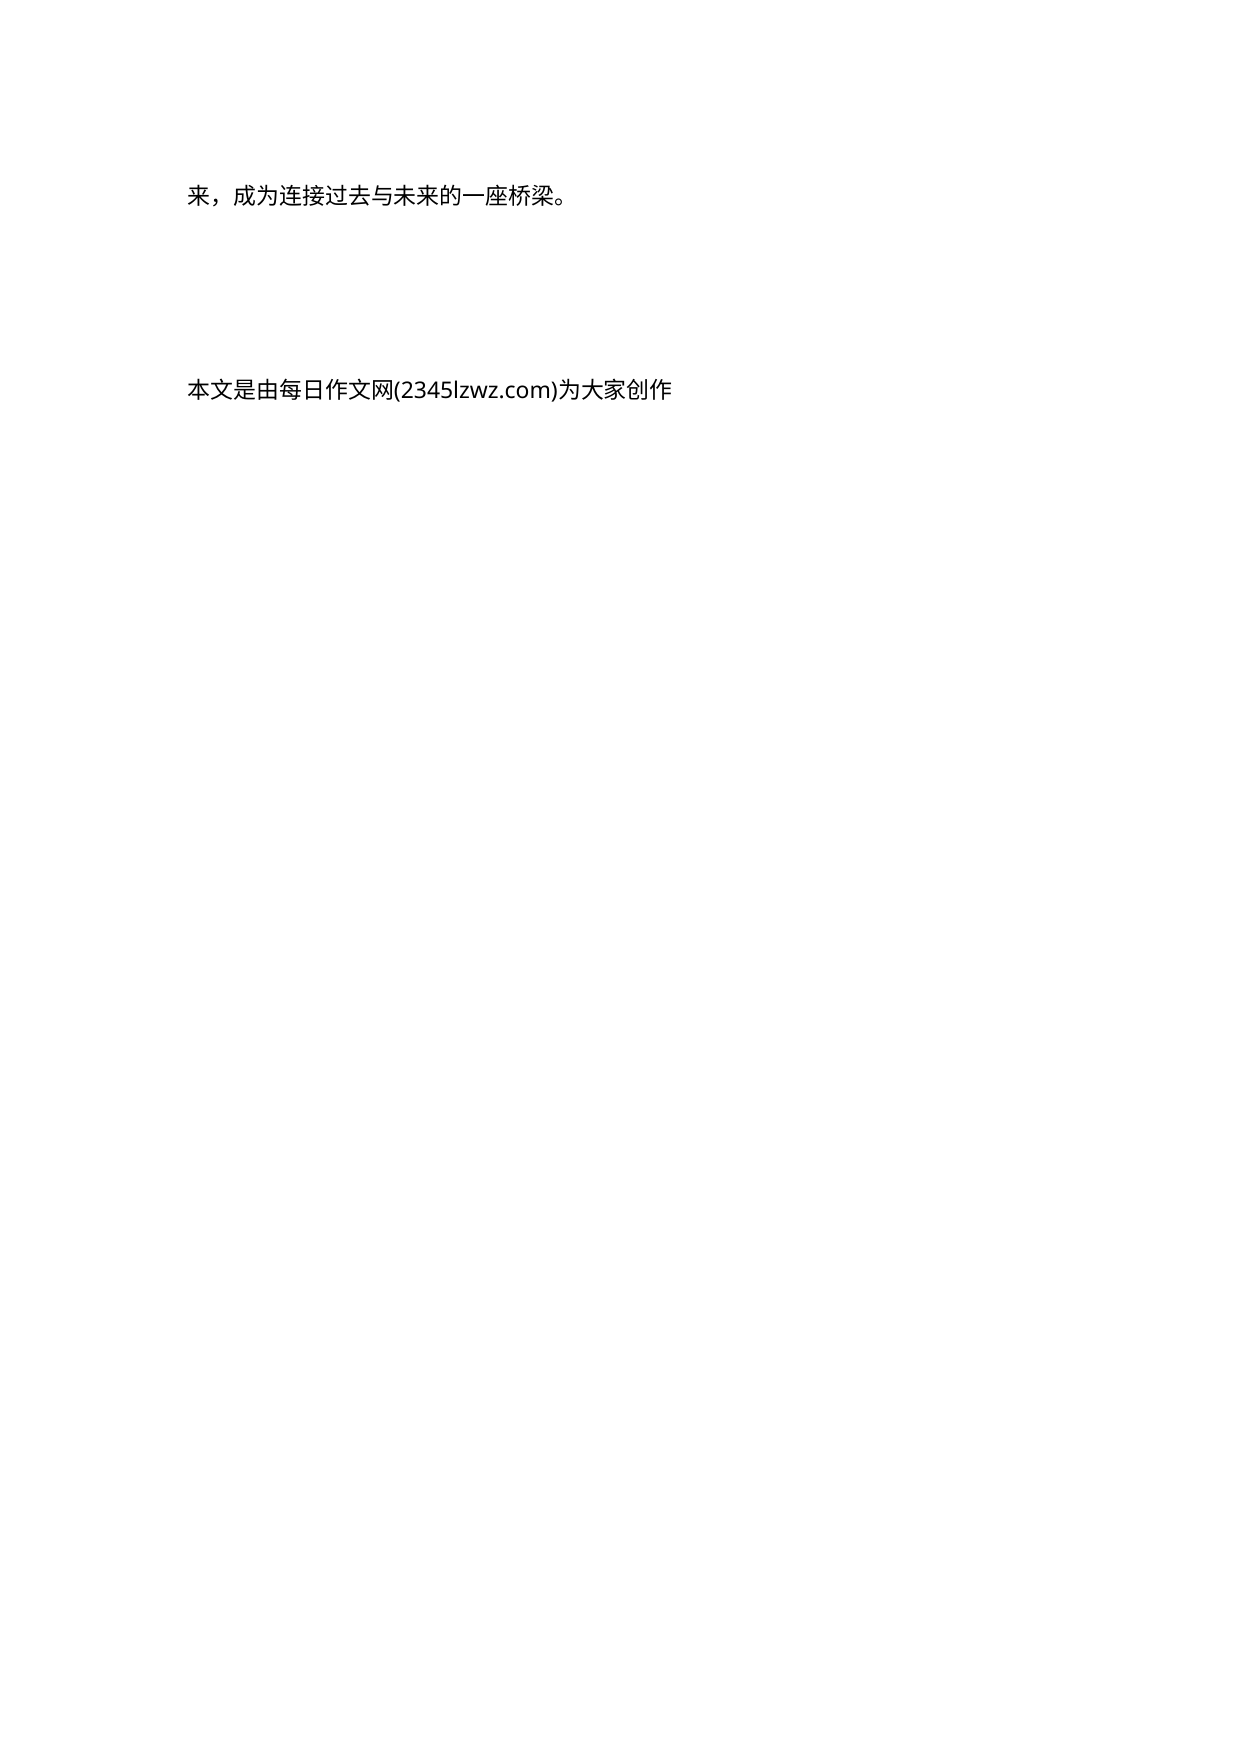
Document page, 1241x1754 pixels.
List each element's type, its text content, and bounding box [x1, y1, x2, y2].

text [187, 162, 1053, 227]
text 本文是由每日作文网(2345lzwz.com)为大家创作 [187, 356, 1053, 421]
